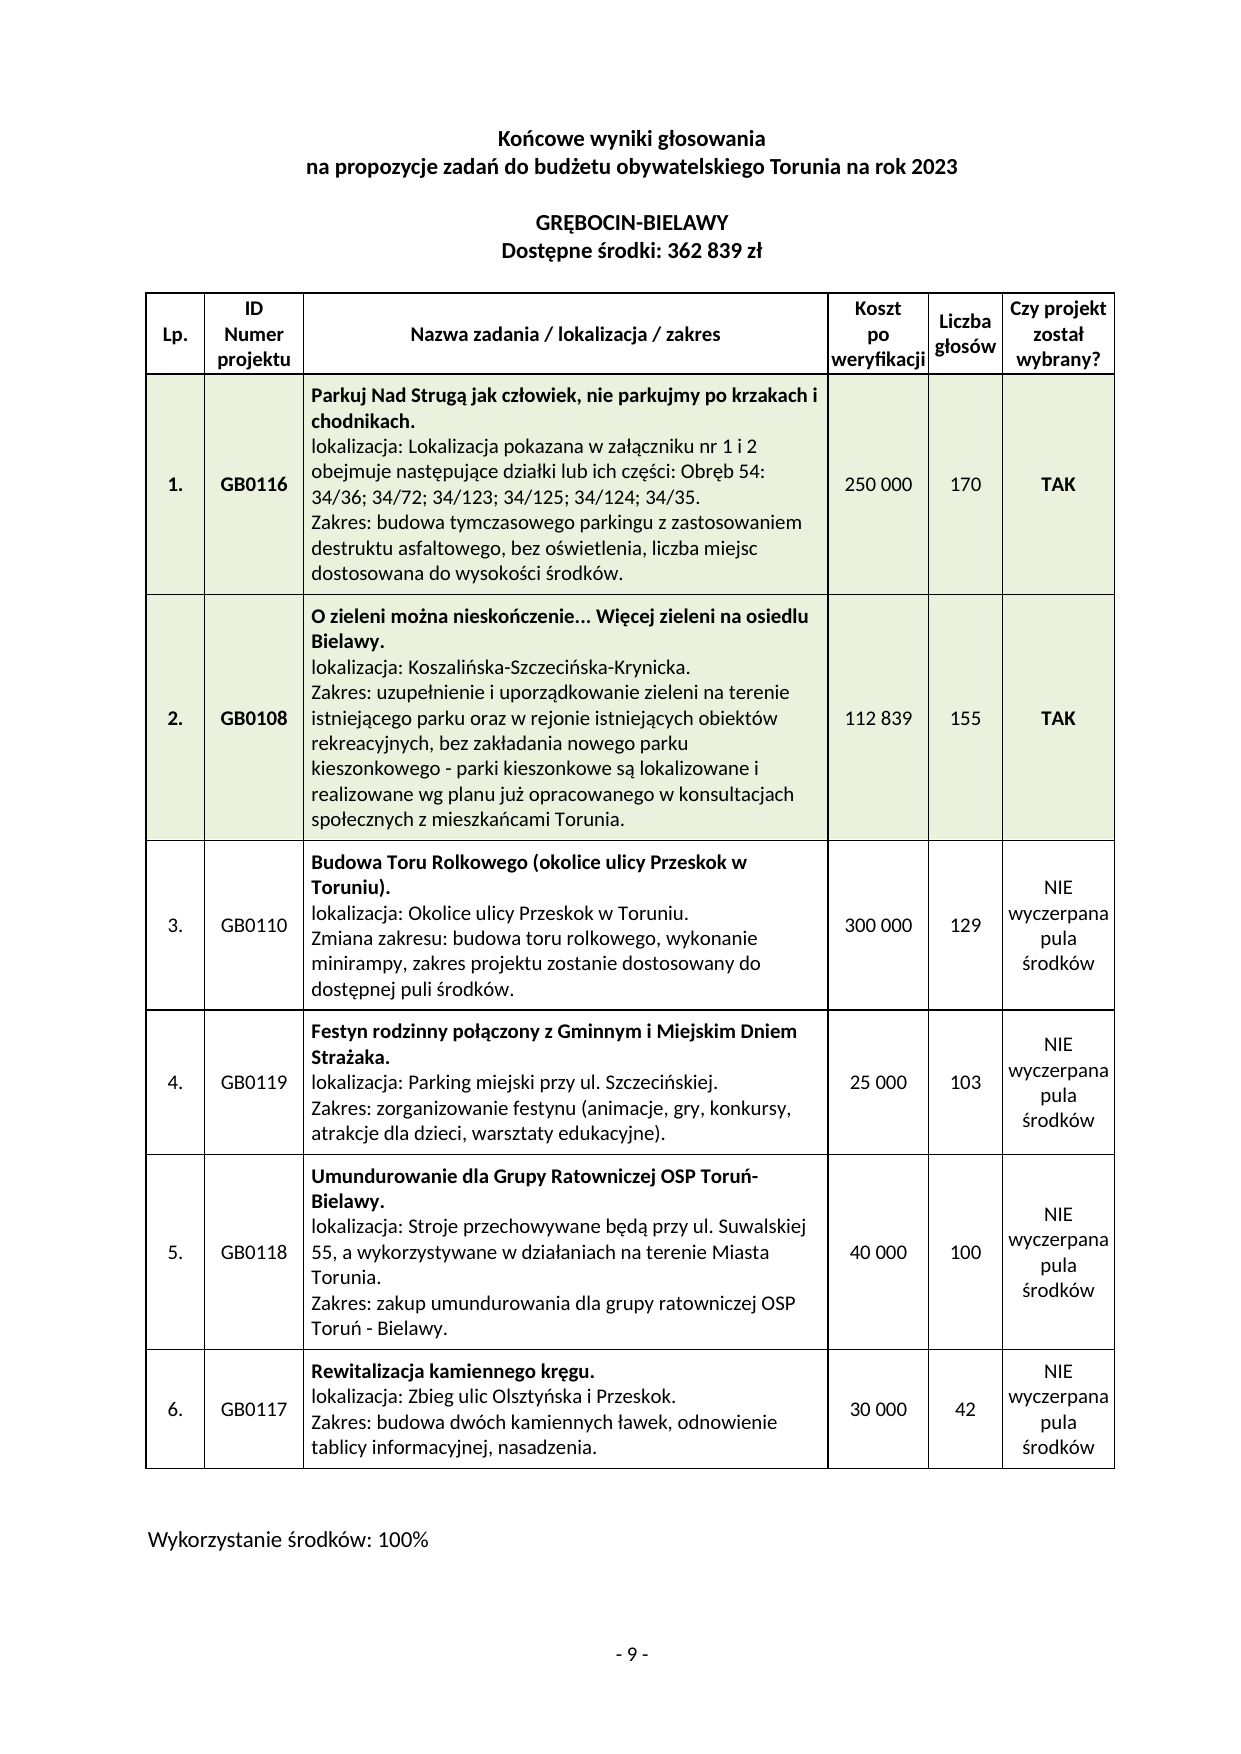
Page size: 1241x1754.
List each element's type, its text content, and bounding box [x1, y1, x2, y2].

table_cell 3. [147, 841, 204, 1009]
table_cell 103 [929, 1011, 1002, 1153]
table_cell 170 [929, 375, 1002, 594]
table_header Lp. [147, 294, 204, 373]
table_cell NIE wyczerpana pula środków [1003, 841, 1114, 1009]
table_cell NIE wyczerpana pula środków [1003, 1011, 1114, 1153]
table_header ID Numer projektu [205, 294, 303, 373]
table_cell 2. [147, 595, 204, 839]
table_cell GB0119 [205, 1011, 303, 1153]
table_cell GB0116 [205, 375, 303, 594]
table_cell 129 [929, 841, 1002, 1009]
table_cell 4. [147, 1011, 204, 1153]
table_cell Budowa Toru Rolkowego (okolice ulicy Przeskok w Toruniu). lokalizacja: Okolice ulicy Przeskok w Toruniu. Zmiana zakresu: budowa toru rolkowego, wykonanie minirampy, zakres projektu zostanie dostosowany do dostępnej puli środków. [304, 841, 827, 1009]
table_cell Rewitalizacja kamiennego kręgu. lokalizacja: Zbieg ulic Olsztyńska i Przeskok. Zakres: budowa dwóch kamiennych ławek, odnowienie tablicy informacyjnej, nasadzenia. [304, 1350, 827, 1467]
table_cell GB0117 [205, 1350, 303, 1467]
table_header Liczba głosów [929, 294, 1002, 373]
table_cell 155 [929, 595, 1002, 839]
table_cell 100 [929, 1155, 1002, 1349]
table_cell 5. [147, 1155, 204, 1349]
subtitle Wykorzystanie środków: 100% [148, 1525, 1116, 1553]
table_cell Festyn rodzinny połączony z Gminnym i Miejskim Dniem Strażaka. lokalizacja: Parking miejski przy ul. Szczecińskiej. Zakres: zorganizowanie festynu (animacje, gry, konkursy, atrakcje dla dzieci, warsztaty edukacyjne). [304, 1011, 827, 1153]
table_cell O zieleni można nieskończenie... Więcej zieleni na osiedlu Bielawy. lokalizacja: Koszalińska-Szczecińska-Krynicka. Zakres: uzupełnienie i uporządkowanie zieleni na terenie istniejącego parku oraz w rejonie istniejących obiektów rekreacyjnych, bez zakładania nowego parku kieszonkowego - parki kieszonkowe są lokalizowane i realizowane wg planu już opracowanego w konsultacjach społecznych z mieszkańcami Torunia. [304, 595, 827, 839]
table_cell 30 000 [829, 1350, 928, 1467]
table_cell NIE wyczerpana pula środków [1003, 1350, 1114, 1467]
table_cell 1. [147, 375, 204, 594]
table_cell 6. [147, 1350, 204, 1467]
table_cell TAK [1003, 595, 1114, 839]
table_header Czy projekt został wybrany? [1003, 294, 1114, 373]
subtitle Końcowe wyniki głosowania na propozycje zadań do budżetu obywatelskiego Torunia na rok 2023 [148, 124, 1116, 180]
table_header Nazwa zadania / lokalizacja / zakres [304, 294, 827, 373]
table_cell GB0110 [205, 841, 303, 1009]
subtitle GRĘBOCIN-BIELAWY Dostępne środki: 362 839 zł [148, 208, 1116, 264]
table_cell 300 000 [829, 841, 928, 1009]
table_cell 112 839 [829, 595, 928, 839]
table_cell TAK [1003, 375, 1114, 594]
table_cell Parkuj Nad Strugą jak człowiek, nie parkujmy po krzakach i chodnikach. lokalizacja: Lokalizacja pokazana w załączniku nr 1 i 2 obejmuje następujące działki lub ich części: Obręb 54: 34/36; 34/72; 34/123; 34/125; 34/124; 34/35. Zakres: budowa tymczasowego parkingu z zastosowaniem destruktu asfaltowego, bez oświetlenia, liczba miejsc dostosowana do wysokości środków. [304, 375, 827, 594]
table_cell GB0108 [205, 595, 303, 839]
table_cell 25 000 [829, 1011, 928, 1153]
table_cell NIE wyczerpana pula środków [1003, 1155, 1114, 1349]
table_cell GB0118 [205, 1155, 303, 1349]
table_cell 40 000 [829, 1155, 928, 1349]
table_cell Umundurowanie dla Grupy Ratowniczej OSP Toruń-Bielawy. lokalizacja: Stroje przechowywane będą przy ul. Suwalskiej 55, a wykorzystywane w działaniach na terenie Miasta Torunia. Zakres: zakup umundurowania dla grupy ratowniczej OSP Toruń - Bielawy. [304, 1155, 827, 1349]
table_header Koszt po weryfikacji [829, 294, 928, 373]
table_cell 42 [929, 1350, 1002, 1467]
table_cell 250 000 [829, 375, 928, 594]
